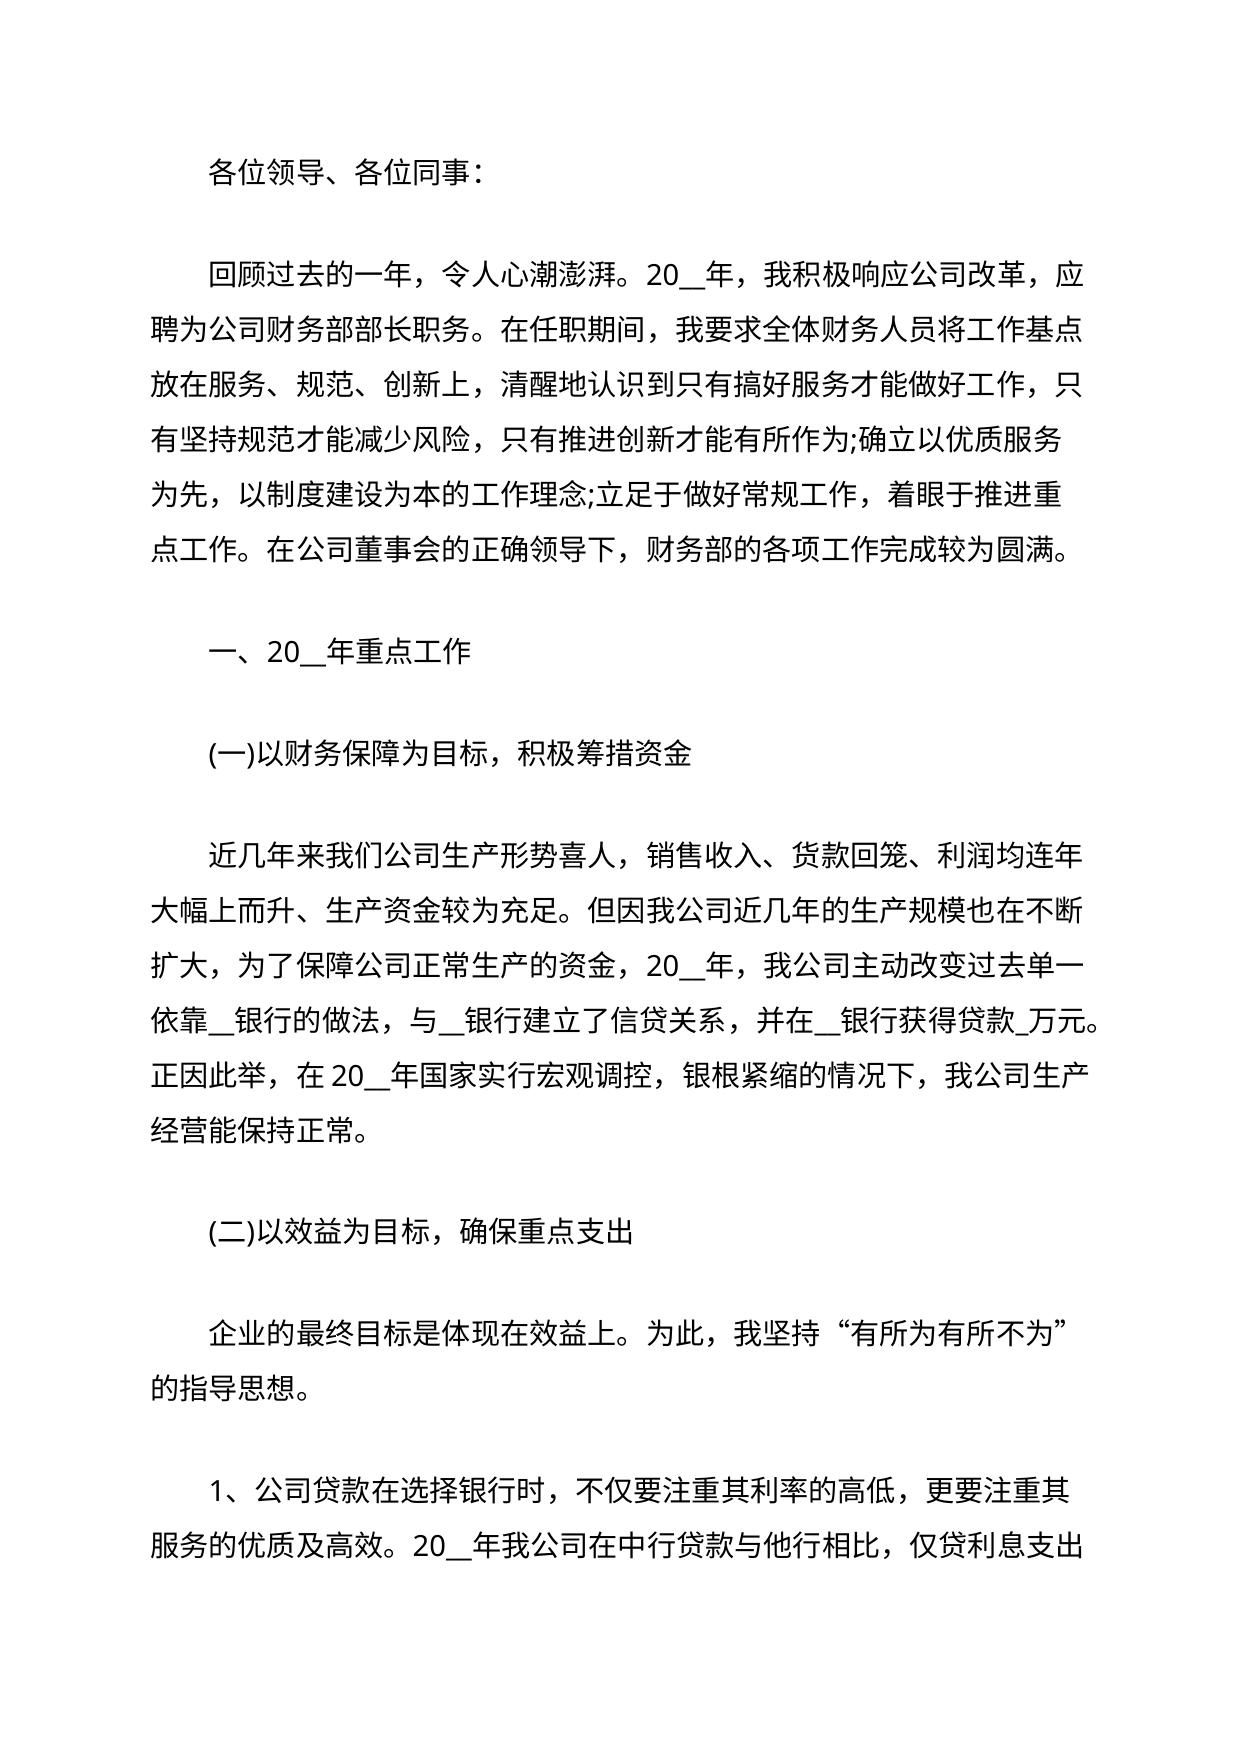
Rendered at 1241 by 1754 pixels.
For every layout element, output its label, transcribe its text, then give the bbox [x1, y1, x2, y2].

text (一)以财务保障为目标，积极筹措资金 [150, 730, 1090, 773]
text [150, 1467, 1090, 1565]
text 各位领导、各位同事： [150, 150, 1090, 192]
text (二)以效益为目标，确保重点支出 [150, 1209, 1090, 1251]
text 一、20__年重点工作 [150, 628, 1090, 671]
text 企业的最终目标是体现在效益上。为此，我坚持“有所为有所不为”的指导思想。 [150, 1311, 1090, 1408]
text 回顾过去的一年，令人心潮澎湃。20__年，我积极响应公司改革，应聘为公司财务部部长职务。在任职期间，我要求全体财务人员将工作基点放在服务、规范、创新上，清醒地认识到只有搞好服务才能做好工作，只有坚持规范才能减少风险，只有推进创新才能有所作为;确立以优质服务为先，以制度建设为本的工作理念;立足于做好常规工作，着眼于推进重点工作。在公司董事会的正确领导下，财务部的各项工作完成较为圆满。 [150, 252, 1090, 569]
text 近几年来我们公司生产形势喜人，销售收入、货款回笼、利润均连年大幅上而升、生产资金较为充足。但因我公司近几年的生产规模也在不断扩大，为了保障公司正常生产的资金，20__年，我公司主动改变过去单一依靠__银行的做法，与__银行建立了信贷关系，并在__银行获得贷款_万元。正因此举，在20__年国家实行宏观调控，银根紧缩的情况下，我公司生产经营能保持正常。 [150, 832, 1090, 1149]
